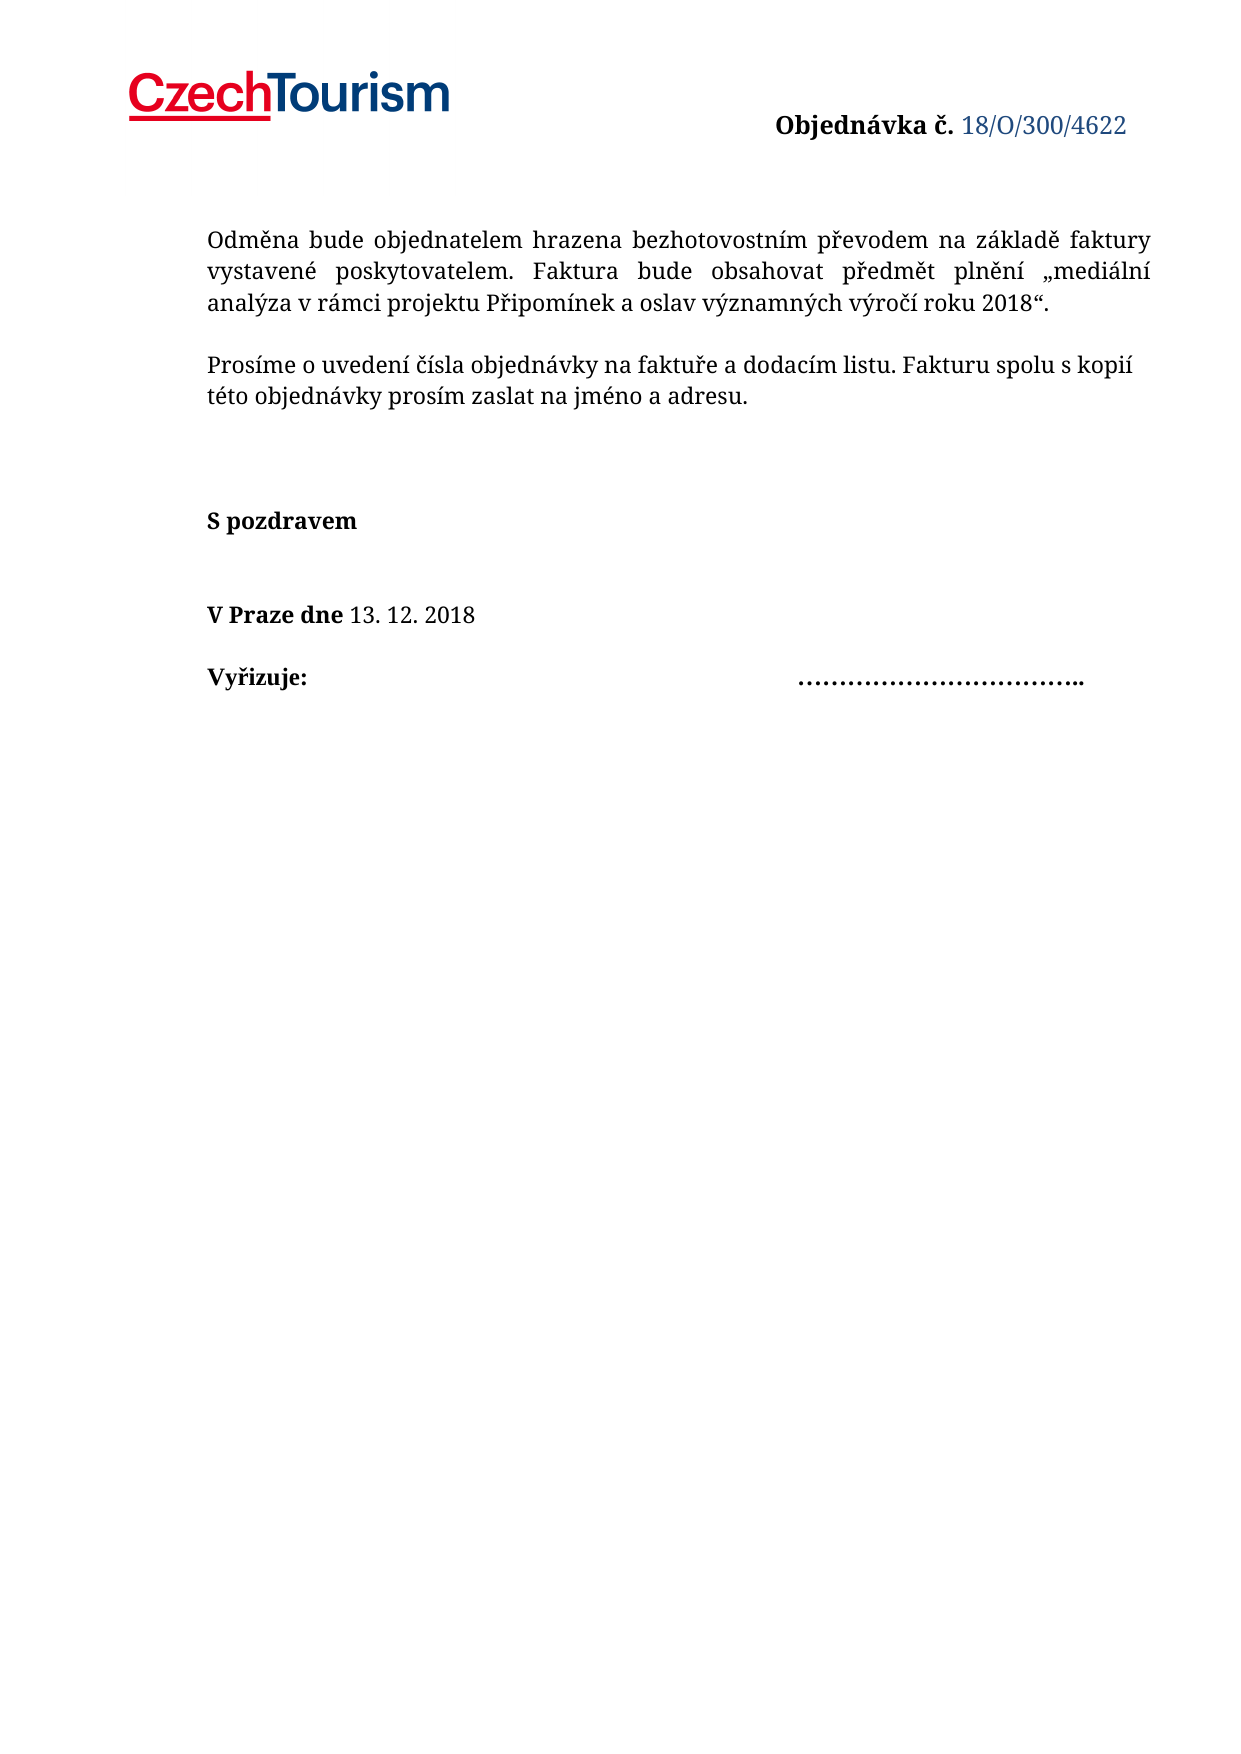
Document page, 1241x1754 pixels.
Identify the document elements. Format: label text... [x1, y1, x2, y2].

text V Praze dne 13. 12. 2018 [207, 599, 1152, 630]
text Prosíme o uvedení čísla objednávky na faktuře a dodacím listu. Fakturu spolu s kopií této objednávky prosím zaslat na jméno a adresu. [207, 349, 1152, 412]
text S pozdravem [207, 505, 1152, 537]
text Odměna bude objednatelem hrazena bezhotovostním převodem na základě faktury vystavené poskytovatelem. Faktura bude obsahovat předmět plnění „mediální analýza v rámci projektu Připomínek a oslav významných výročí roku 2018“. [207, 224, 1152, 318]
picture [59, 0, 522, 196]
text Vyřizuje: …………………………….. [207, 662, 1152, 690]
